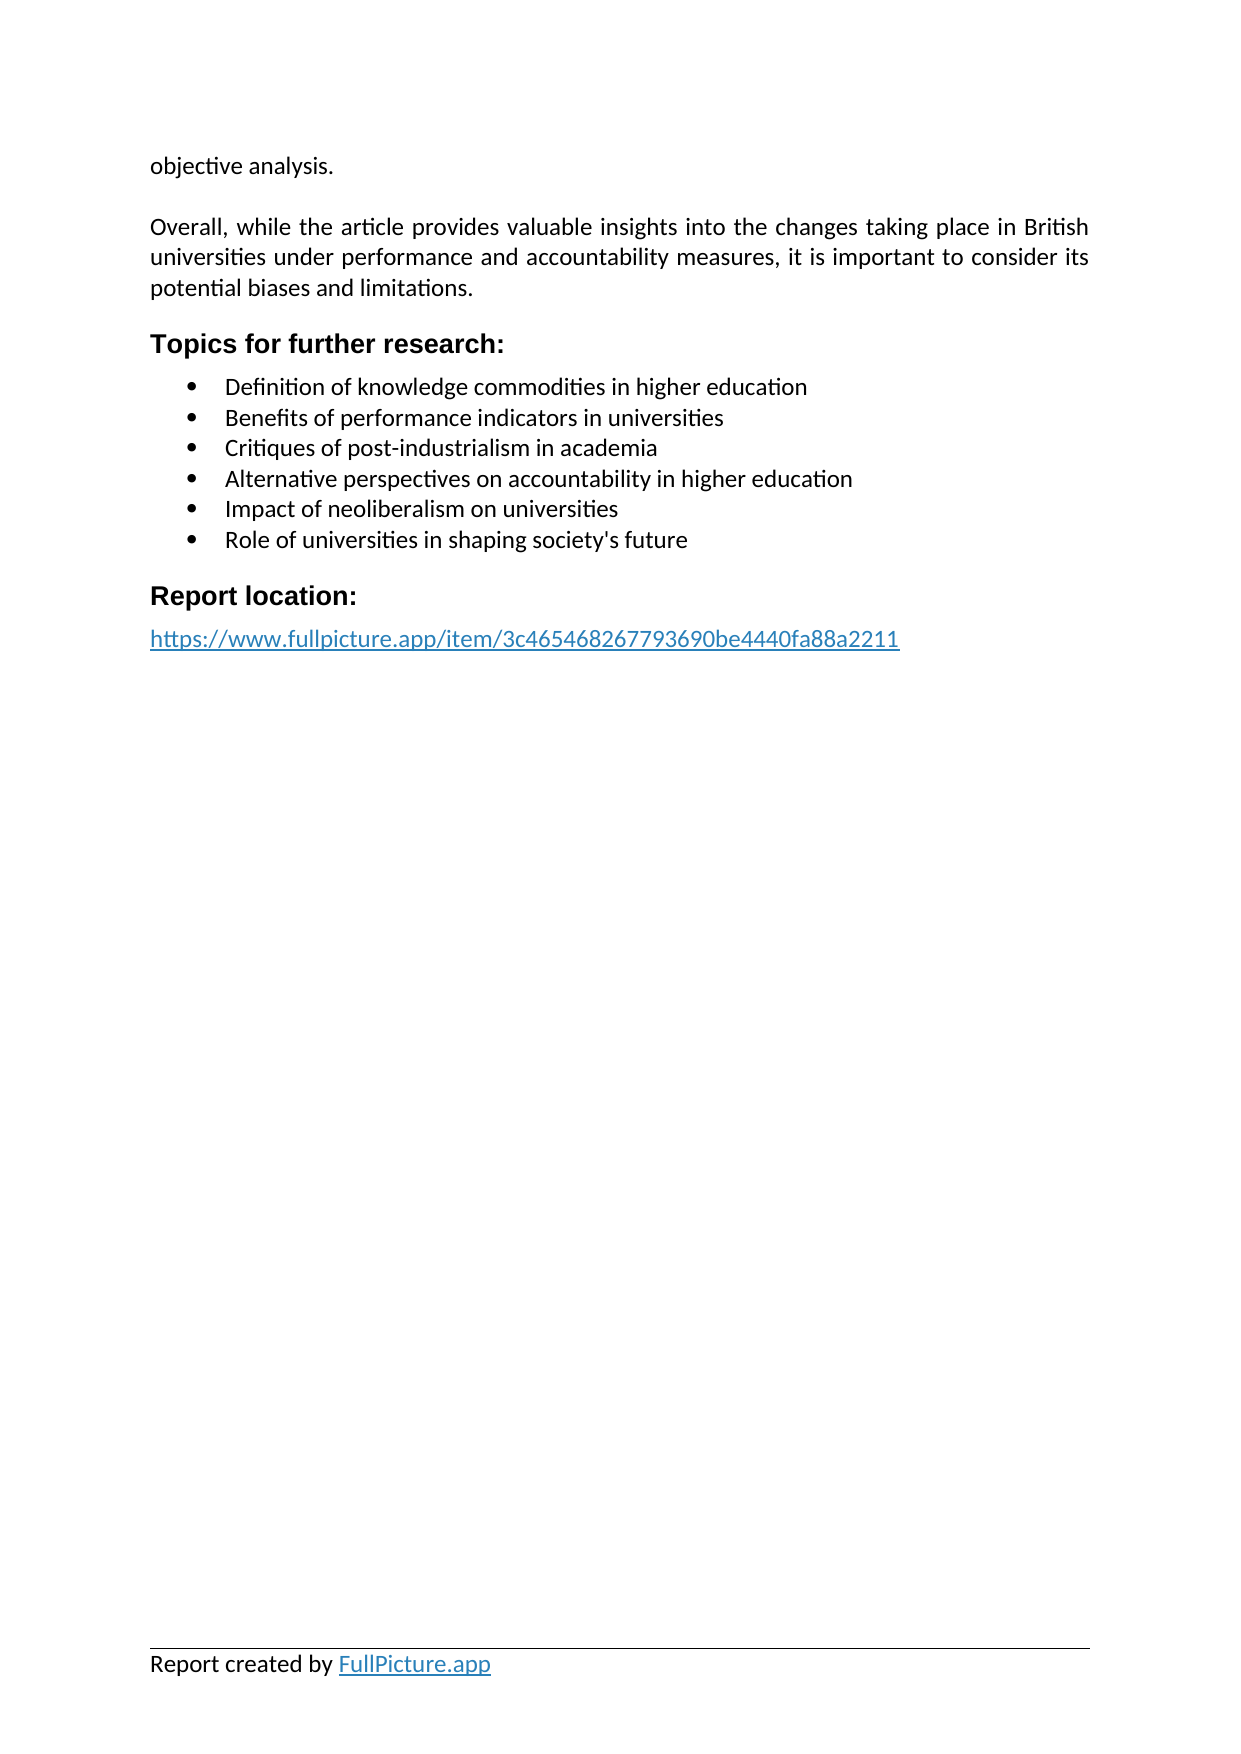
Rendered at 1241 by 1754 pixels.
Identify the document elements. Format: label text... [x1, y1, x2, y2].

list Alternative perspectives on accountability in higher education [187, 463, 1090, 493]
list Definition of knowledge commodities in higher education [187, 371, 1090, 402]
list Impact of neoliberalism on universities [187, 493, 1090, 524]
text Overall, while the article provides valuable insights into the changes taking place in British universities under performance and accountability measures, it is important to consider its potential biases and limitations. [150, 211, 1090, 303]
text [150, 150, 1090, 181]
text https://www.fullpicture.app/item/3c465468267793690be4440fa88a2211 [150, 623, 1090, 654]
subtitle Topics for further research: [150, 328, 1090, 359]
list Benefits of performance indicators in universities [187, 402, 1090, 432]
list Role of universities in shaping society's future [187, 524, 1090, 554]
list Critiques of post-industrialism in academia [187, 432, 1090, 463]
subtitle Report location: [150, 579, 1090, 611]
